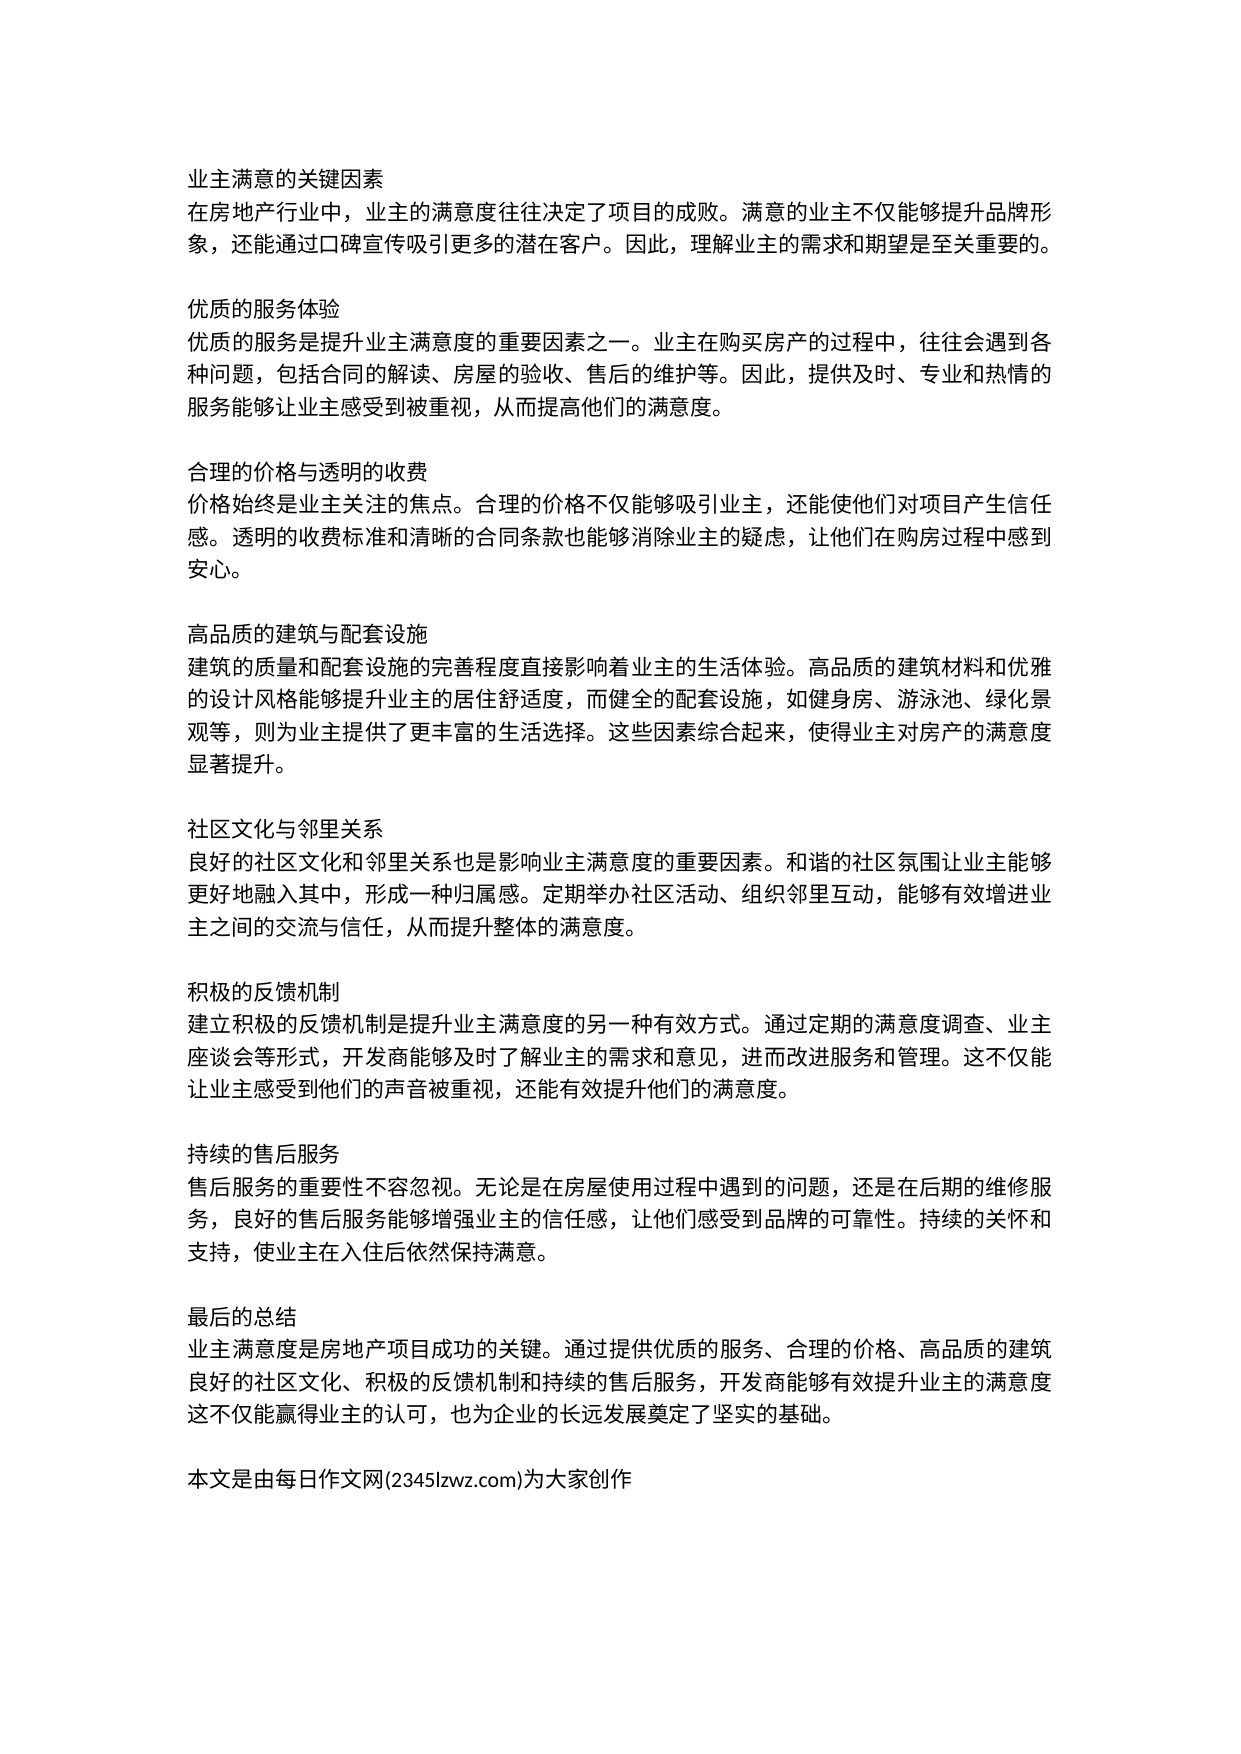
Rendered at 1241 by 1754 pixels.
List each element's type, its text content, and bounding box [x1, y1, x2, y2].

text 建筑的质量和配套设施的完善程度直接影响着业主的生活体验。高品质的建筑材料和优雅的设计风格能够提升业主的居住舒适度，而健全的配套设施，如健身房、游泳池、绿化景观等，则为业主提供了更丰富的生活选择。这些因素综合起来，使得业主对房产的满意度显著提升。 [187, 649, 1053, 779]
text 高品质的建筑与配套设施 [187, 617, 1053, 649]
text 最后的总结 [187, 1299, 1053, 1332]
text 积极的反馈机制 [187, 974, 1053, 1007]
text 优质的服务体验 [187, 292, 1053, 324]
text 在房地产行业中，业主的满意度往往决定了项目的成败。满意的业主不仅能够提升品牌形象，还能通过口碑宣传吸引更多的潜在客户。因此，理解业主的需求和期望是至关重要的。 [187, 194, 1053, 259]
text 良好的社区文化和邻里关系也是影响业主满意度的重要因素。和谐的社区氛围让业主能够更好地融入其中，形成一种归属感。定期举办社区活动、组织邻里互动，能够有效增进业主之间的交流与信任，从而提升整体的满意度。 [187, 844, 1053, 942]
text 价格始终是业主关注的焦点。合理的价格不仅能够吸引业主，还能使他们对项目产生信任感。透明的收费标准和清晰的合同条款也能够消除业主的疑虑，让他们在购房过程中感到安心。 [187, 487, 1053, 584]
text 业主满意的关键因素 [187, 162, 1053, 194]
text 持续的售后服务 [187, 1137, 1053, 1169]
text 社区文化与邻里关系 [187, 812, 1053, 844]
text 优质的服务是提升业主满意度的重要因素之一。业主在购买房产的过程中，往往会遇到各种问题，包括合同的解读、房屋的验收、售后的维护等。因此，提供及时、专业和热情的服务能够让业主感受到被重视，从而提高他们的满意度。 [187, 324, 1053, 422]
text 本文是由每日作文网(2345lzwz.com)为大家创作 [187, 1462, 1053, 1494]
text 建立积极的反馈机制是提升业主满意度的另一种有效方式。通过定期的满意度调查、业主座谈会等形式，开发商能够及时了解业主的需求和意见，进而改进服务和管理。这不仅能让业主感受到他们的声音被重视，还能有效提升他们的满意度。 [187, 1007, 1053, 1104]
text 业主满意度是房地产项目成功的关键。通过提供优质的服务、合理的价格、高品质的建筑、良好的社区文化、积极的反馈机制和持续的售后服务，开发商能够有效提升业主的满意度。这不仅能赢得业主的认可，也为企业的长远发展奠定了坚实的基础。 [187, 1332, 1053, 1429]
text 合理的价格与透明的收费 [187, 454, 1053, 487]
text 售后服务的重要性不容忽视。无论是在房屋使用过程中遇到的问题，还是在后期的维修服务，良好的售后服务能够增强业主的信任感，让他们感受到品牌的可靠性。持续的关怀和支持，使业主在入住后依然保持满意。 [187, 1169, 1053, 1267]
